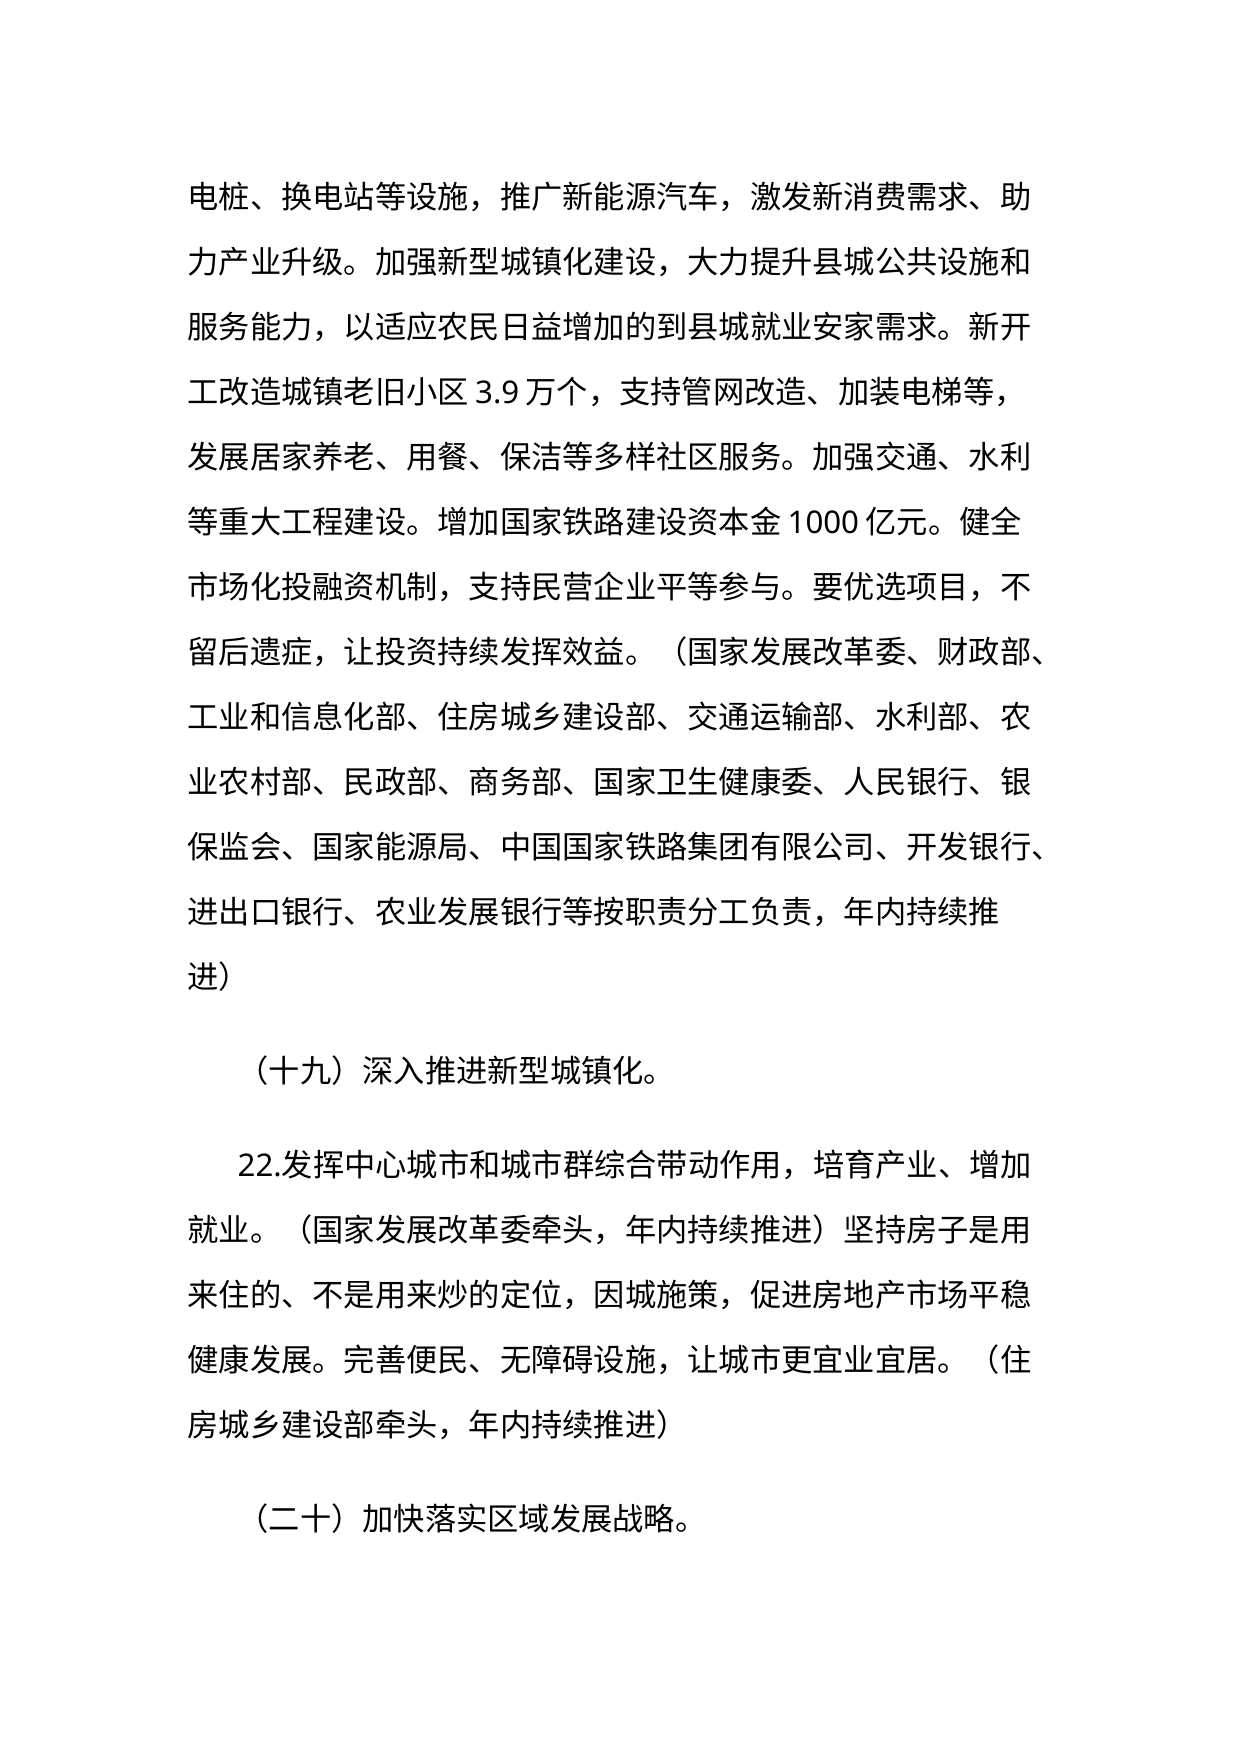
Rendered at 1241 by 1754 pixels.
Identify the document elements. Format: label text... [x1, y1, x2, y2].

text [187, 162, 1053, 1007]
text （十九）深入推进新型城镇化。 [187, 1036, 1053, 1101]
text 22.发挥中心城市和城市群综合带动作用，培育产业、增加就业。（国家发展改革委牵头，年内持续推进）坚持房子是用来住的、不是用来炒的定位，因城施策，促进房地产市场平稳健康发展。完善便民、无障碍设施，让城市更宜业宜居。（住房城乡建设部牵头，年内持续推进） [187, 1130, 1053, 1455]
text （二十）加快落实区域发展战略。 [187, 1484, 1053, 1549]
